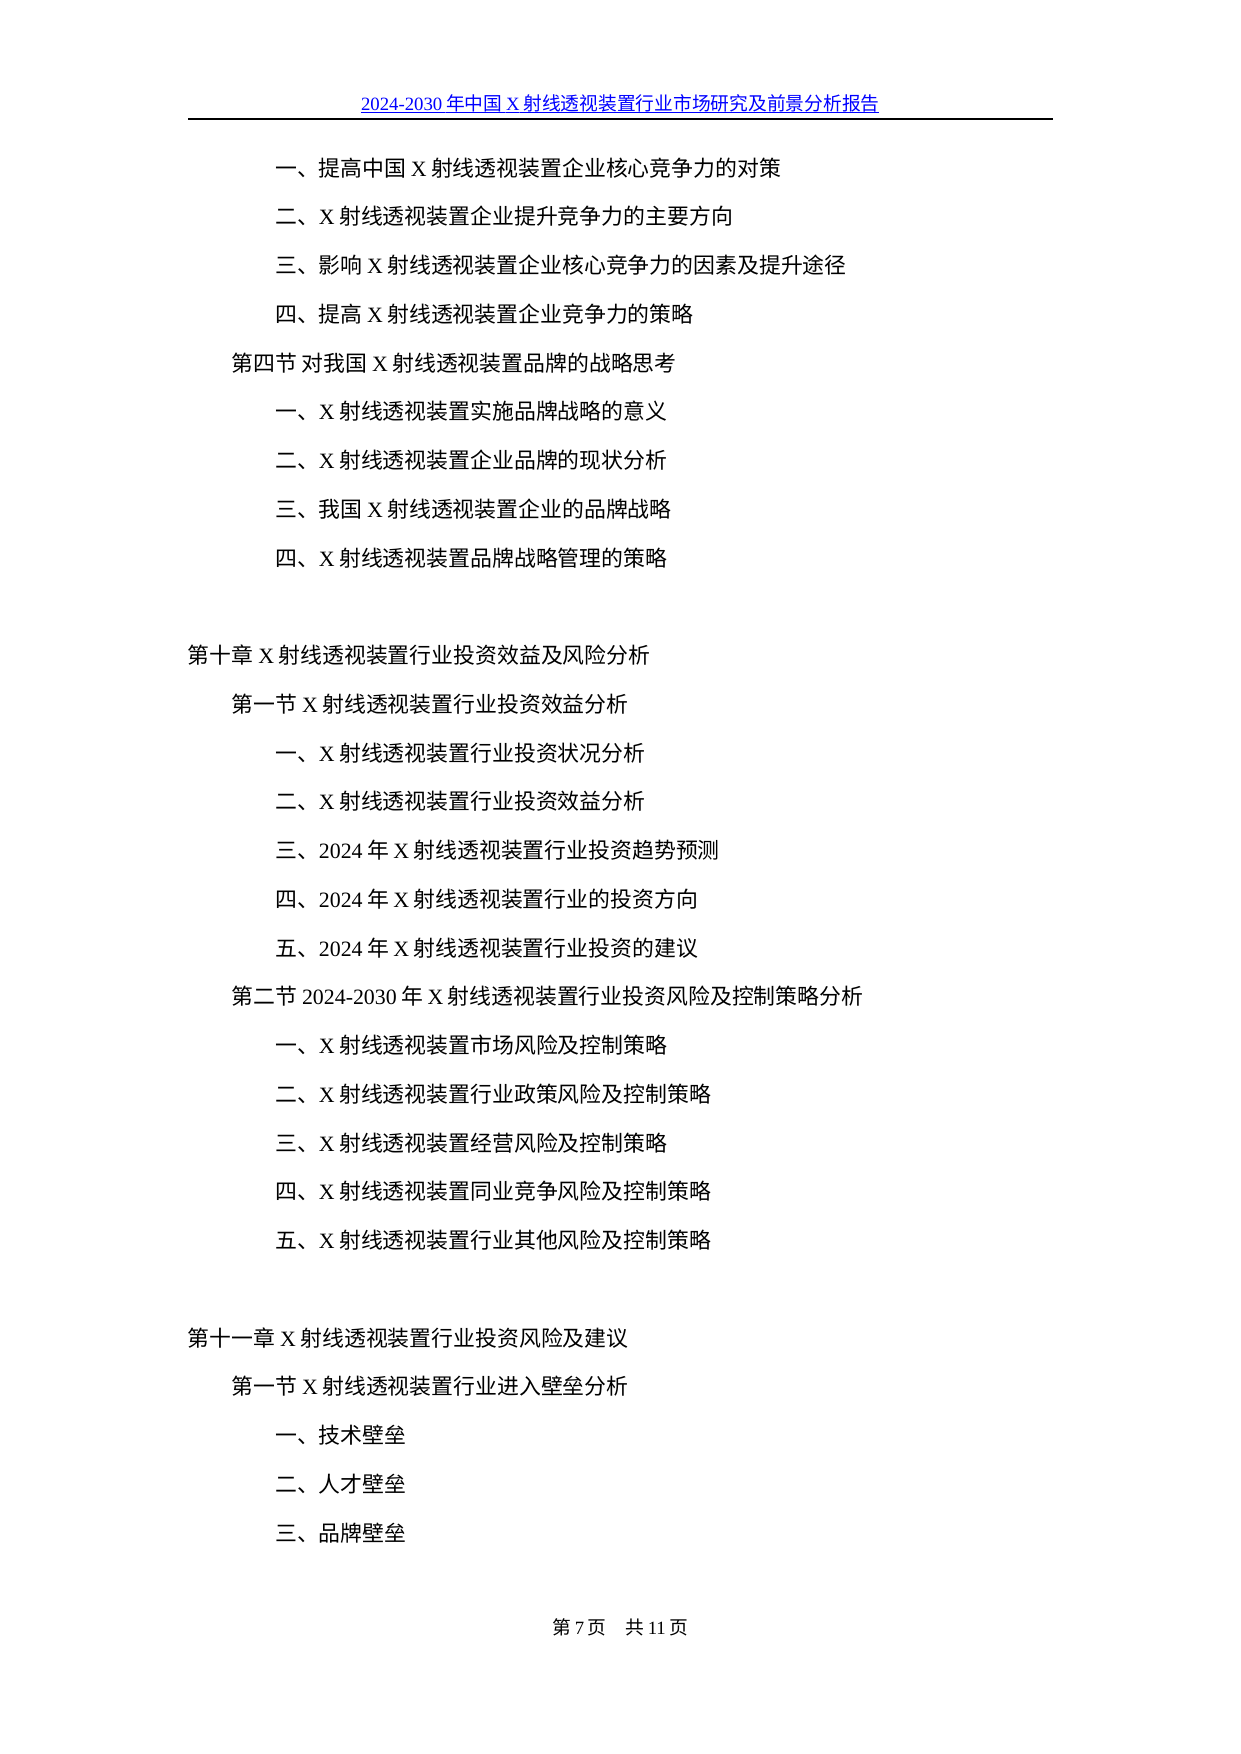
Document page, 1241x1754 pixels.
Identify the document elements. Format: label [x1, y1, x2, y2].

text [187, 150, 1053, 1548]
